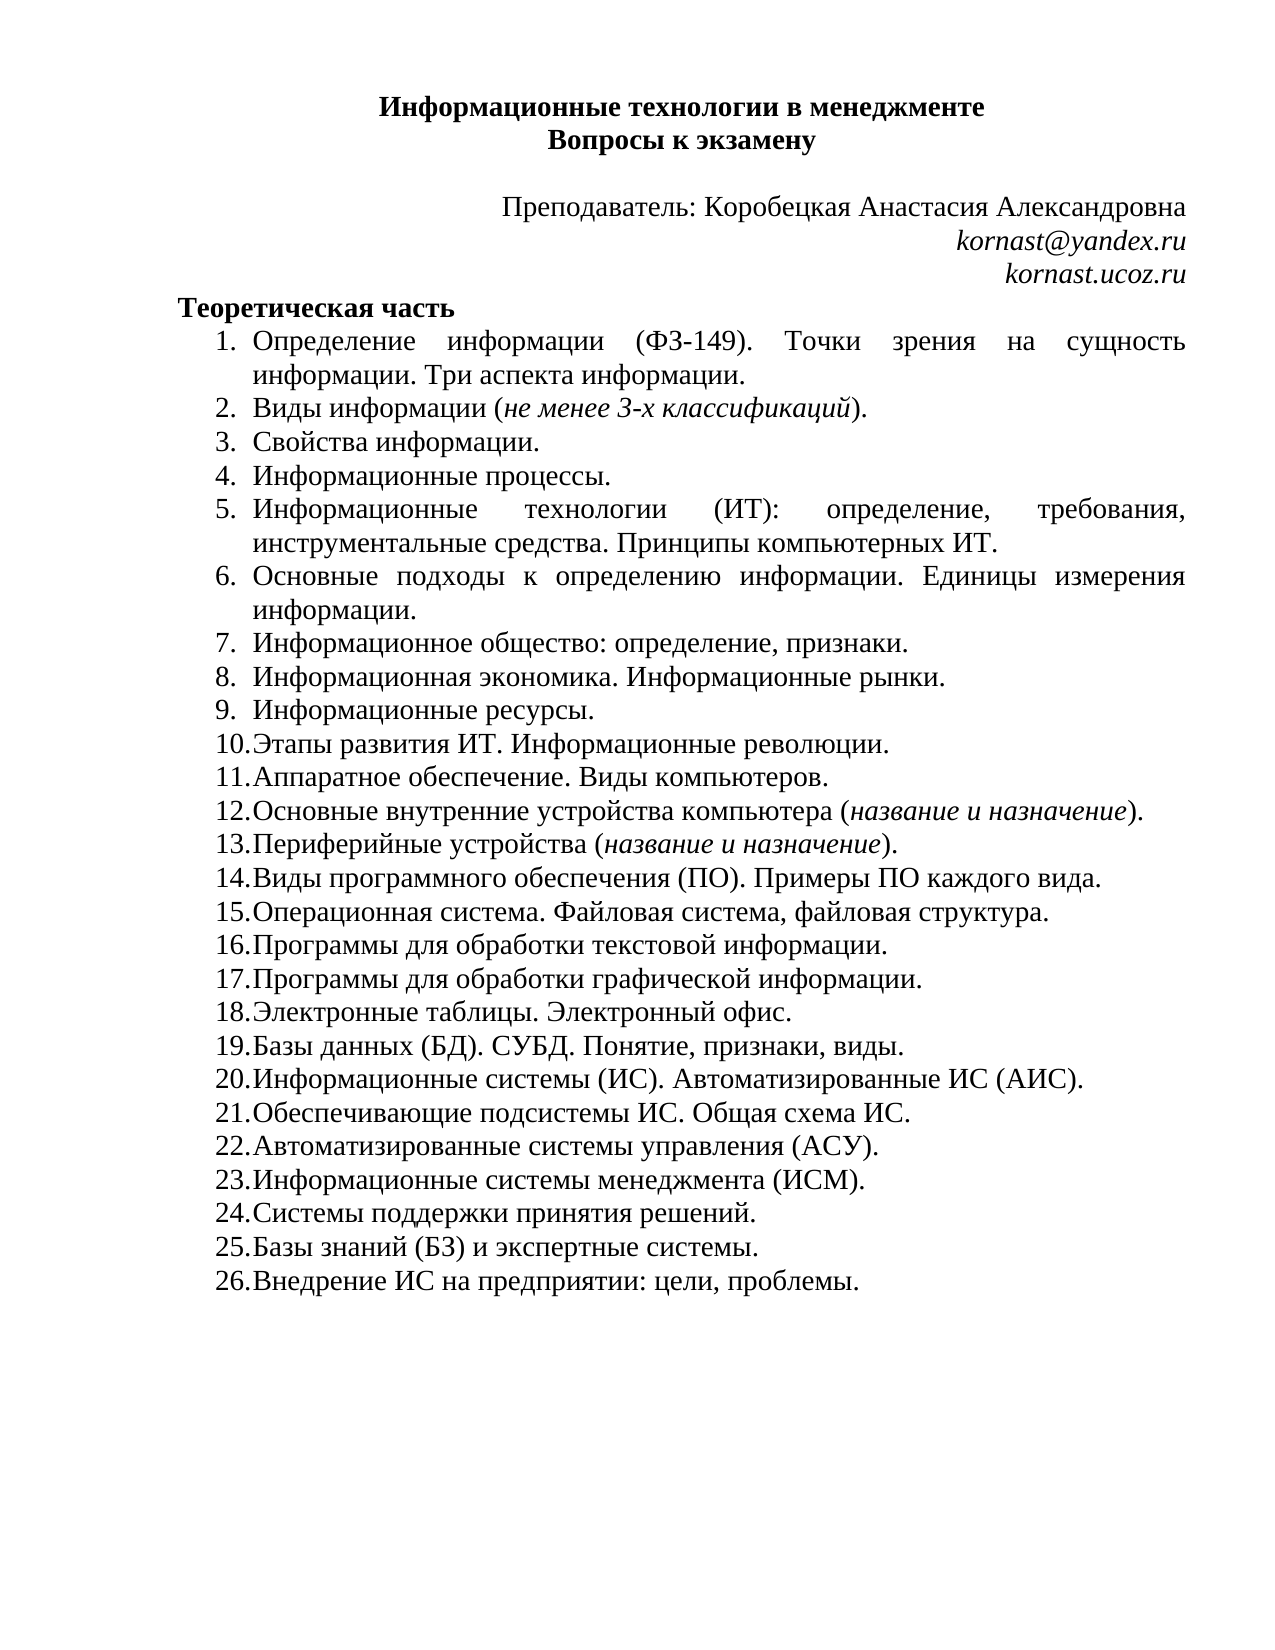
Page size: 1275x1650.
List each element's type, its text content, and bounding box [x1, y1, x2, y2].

text kornast.ucoz.ru [177, 256, 1186, 290]
list Информационные технологии (ИТ): определение, требования, инструментальные средства. Принципы компьютерных ИТ. [215, 491, 1186, 558]
list Базы данных (БД). СУБД. Понятие, признаки, виды. [215, 1028, 1186, 1061]
list Автоматизированные системы управления (АСУ). [215, 1128, 1186, 1162]
text Преподаватель: Коробецкая Анастасия Александровна [177, 189, 1186, 223]
list Информационное общество: определение, признаки. [215, 625, 1186, 659]
list Виды информации (не менее 3-х классификаций). [215, 391, 1186, 424]
list Информационные системы (ИС). Автоматизированные ИС (АИС). [215, 1061, 1186, 1095]
list Виды программного обеспечения (ПО). Примеры ПО каждого вида. [215, 860, 1186, 894]
text kornast@yandex.ru [177, 223, 1186, 256]
list Базы знаний (БЗ) и экспертные системы. [215, 1229, 1186, 1263]
list Основные подходы к определению информации. Единицы измерения информации. [215, 558, 1186, 625]
list Информационные системы менеджмента (ИСМ). [215, 1162, 1186, 1196]
text Теоретическая часть [177, 290, 1186, 323]
text Информационные технологии в менеджменте [177, 89, 1186, 122]
list Свойства информации. [215, 424, 1186, 458]
text Вопросы к экзамену [177, 122, 1186, 156]
list Программы для обработки графической информации. [215, 961, 1186, 994]
list Информационная экономика. Информационные рынки. [215, 659, 1186, 692]
list Обеспечивающие подсистемы ИС. Общая схема ИС. [215, 1095, 1186, 1128]
list Внедрение ИС на предприятии: цели, проблемы. [215, 1263, 1186, 1296]
list Определение информации (ФЗ-149). Точки зрения на сущность информации. Три аспекта информации. [215, 323, 1186, 391]
list Информационные ресурсы. [215, 692, 1186, 726]
list Основные внутренние устройства компьютера (название и назначение). [215, 793, 1186, 827]
list Программы для обработки текстовой информации. [215, 927, 1186, 961]
list Системы поддержки принятия решений. [215, 1196, 1186, 1229]
list Периферийные устройства (название и назначение). [215, 827, 1186, 860]
list Электронные таблицы. Электронный офис. [215, 994, 1186, 1028]
list Этапы развития ИТ. Информационные революции. [215, 726, 1186, 759]
list Операционная система. Файловая система, файловая структура. [215, 894, 1186, 927]
list Аппаратное обеспечение. Виды компьютеров. [215, 759, 1186, 793]
list Информационные процессы. [215, 458, 1186, 491]
